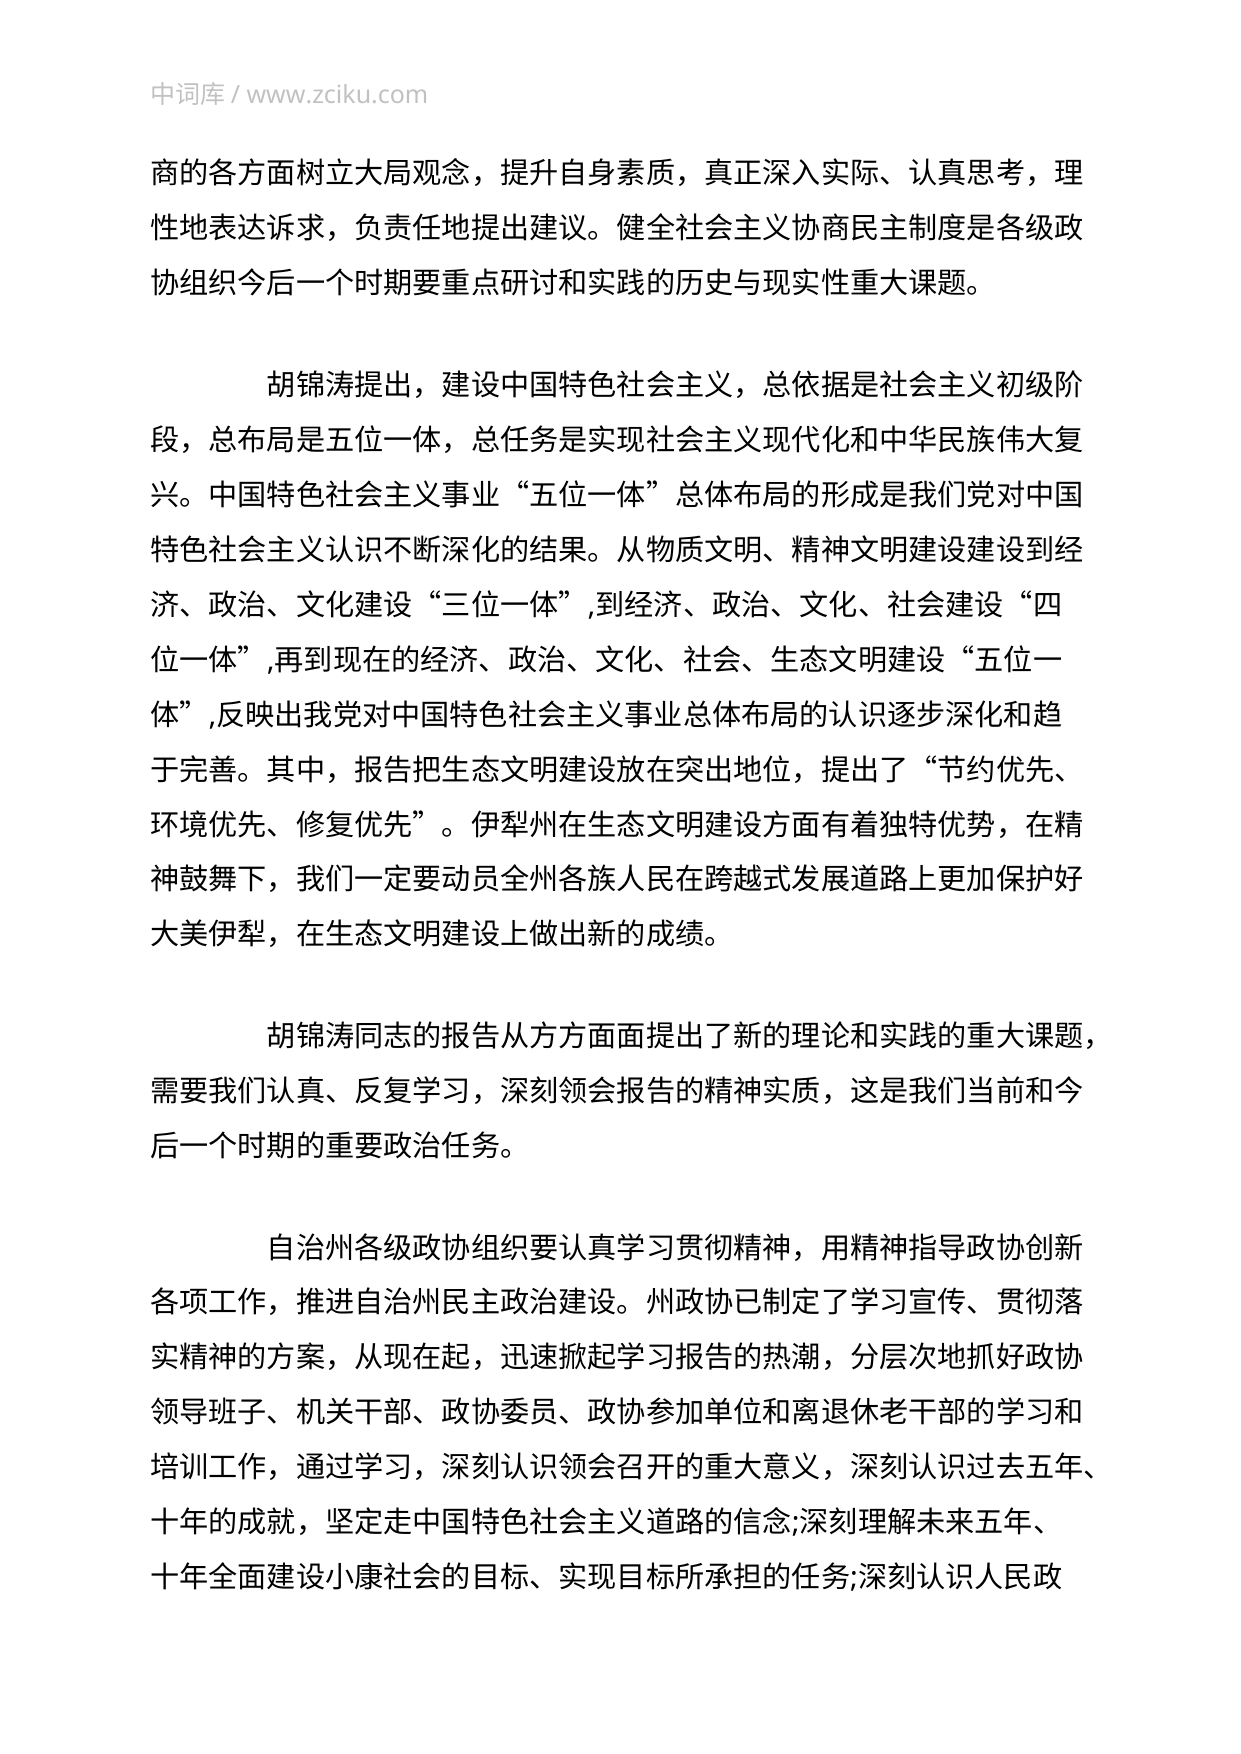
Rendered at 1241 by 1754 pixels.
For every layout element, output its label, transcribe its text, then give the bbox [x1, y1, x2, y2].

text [150, 1224, 1090, 1596]
text 胡锦涛提出，建设中国特色社会主义，总依据是社会主义初级阶段，总布局是五位一体，总任务是实现社会主义现代化和中华民族伟大复兴。中国特色社会主义事业“五位一体”总体布局的形成是我们党对中国特色社会主义认识不断深化的结果。从物质文明、精神文明建设建设到经济、政治、文化建设“三位一体”,到经济、政治、文化、社会建设“四位一体”,再到现在的经济、政治、文化、社会、生态文明建设“五位一体”,反映出我党对中国特色社会主义事业总体布局的认识逐步深化和趋于完善。其中，报告把生态文明建设放在突出地位，提出了“节约优先、环境优先、修复优先”。伊犁州在生态文明建设方面有着独特优势，在精神鼓舞下，我们一定要动员全州各族人民在跨越式发展道路上更加保护好大美伊犁，在生态文明建设上做出新的成绩。 [150, 362, 1090, 953]
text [150, 150, 1090, 302]
text 胡锦涛同志的报告从方方面面提出了新的理论和实践的重大课题，需要我们认真、反复学习，深刻领会报告的精神实质，这是我们当前和今后一个时期的重要政治任务。 [150, 1013, 1090, 1165]
